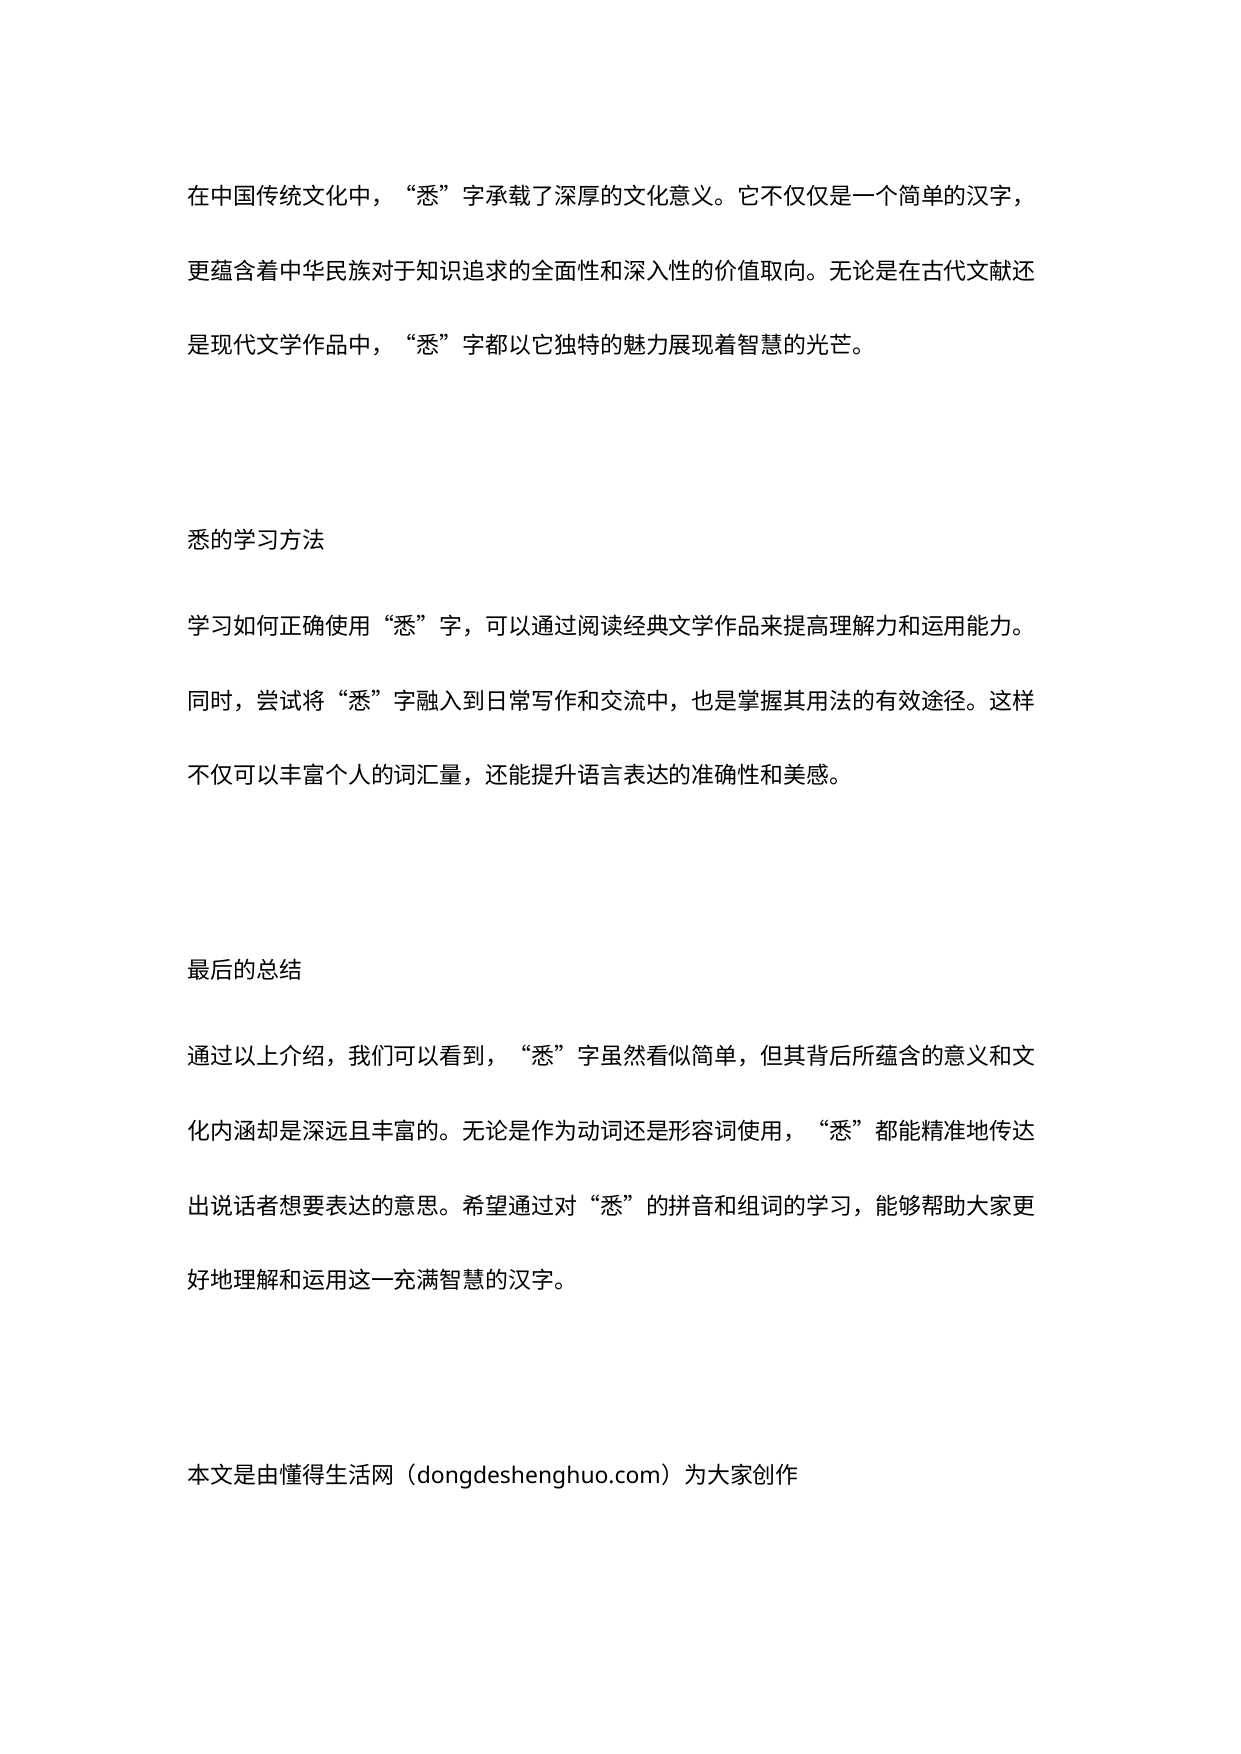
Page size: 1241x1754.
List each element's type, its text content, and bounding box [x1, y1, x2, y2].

text 在中国传统文化中，“悉”字承载了深厚的文化意义。它不仅仅是一个简单的汉字，更蕴含着中华民族对于知识追求的全面性和深入性的价值取向。无论是在古代文献还是现代文学作品中，“悉”字都以它独特的魅力展现着智慧的光芒。 [187, 162, 1053, 376]
text 悉的学习方法 [187, 506, 1053, 571]
text 学习如何正确使用“悉”字，可以通过阅读经典文学作品来提高理解力和运用能力。同时，尝试将“悉”字融入到日常写作和交流中，也是掌握其用法的有效途径。这样不仅可以丰富个人的词汇量，还能提升语言表达的准确性和美感。 [187, 592, 1053, 807]
text 通过以上介绍，我们可以看到，“悉”字虽然看似简单，但其背后所蕴含的意义和文化内涵却是深远且丰富的。无论是作为动词还是形容词使用，“悉”都能精准地传达出说话者想要表达的意思。希望通过对“悉”的拼音和组词的学习，能够帮助大家更好地理解和运用这一充满智慧的汉字。 [187, 1022, 1053, 1311]
text 最后的总结 [187, 936, 1053, 1001]
text 本文是由懂得生活网（dongdeshenghuo.com）为大家创作 [187, 1441, 1053, 1506]
